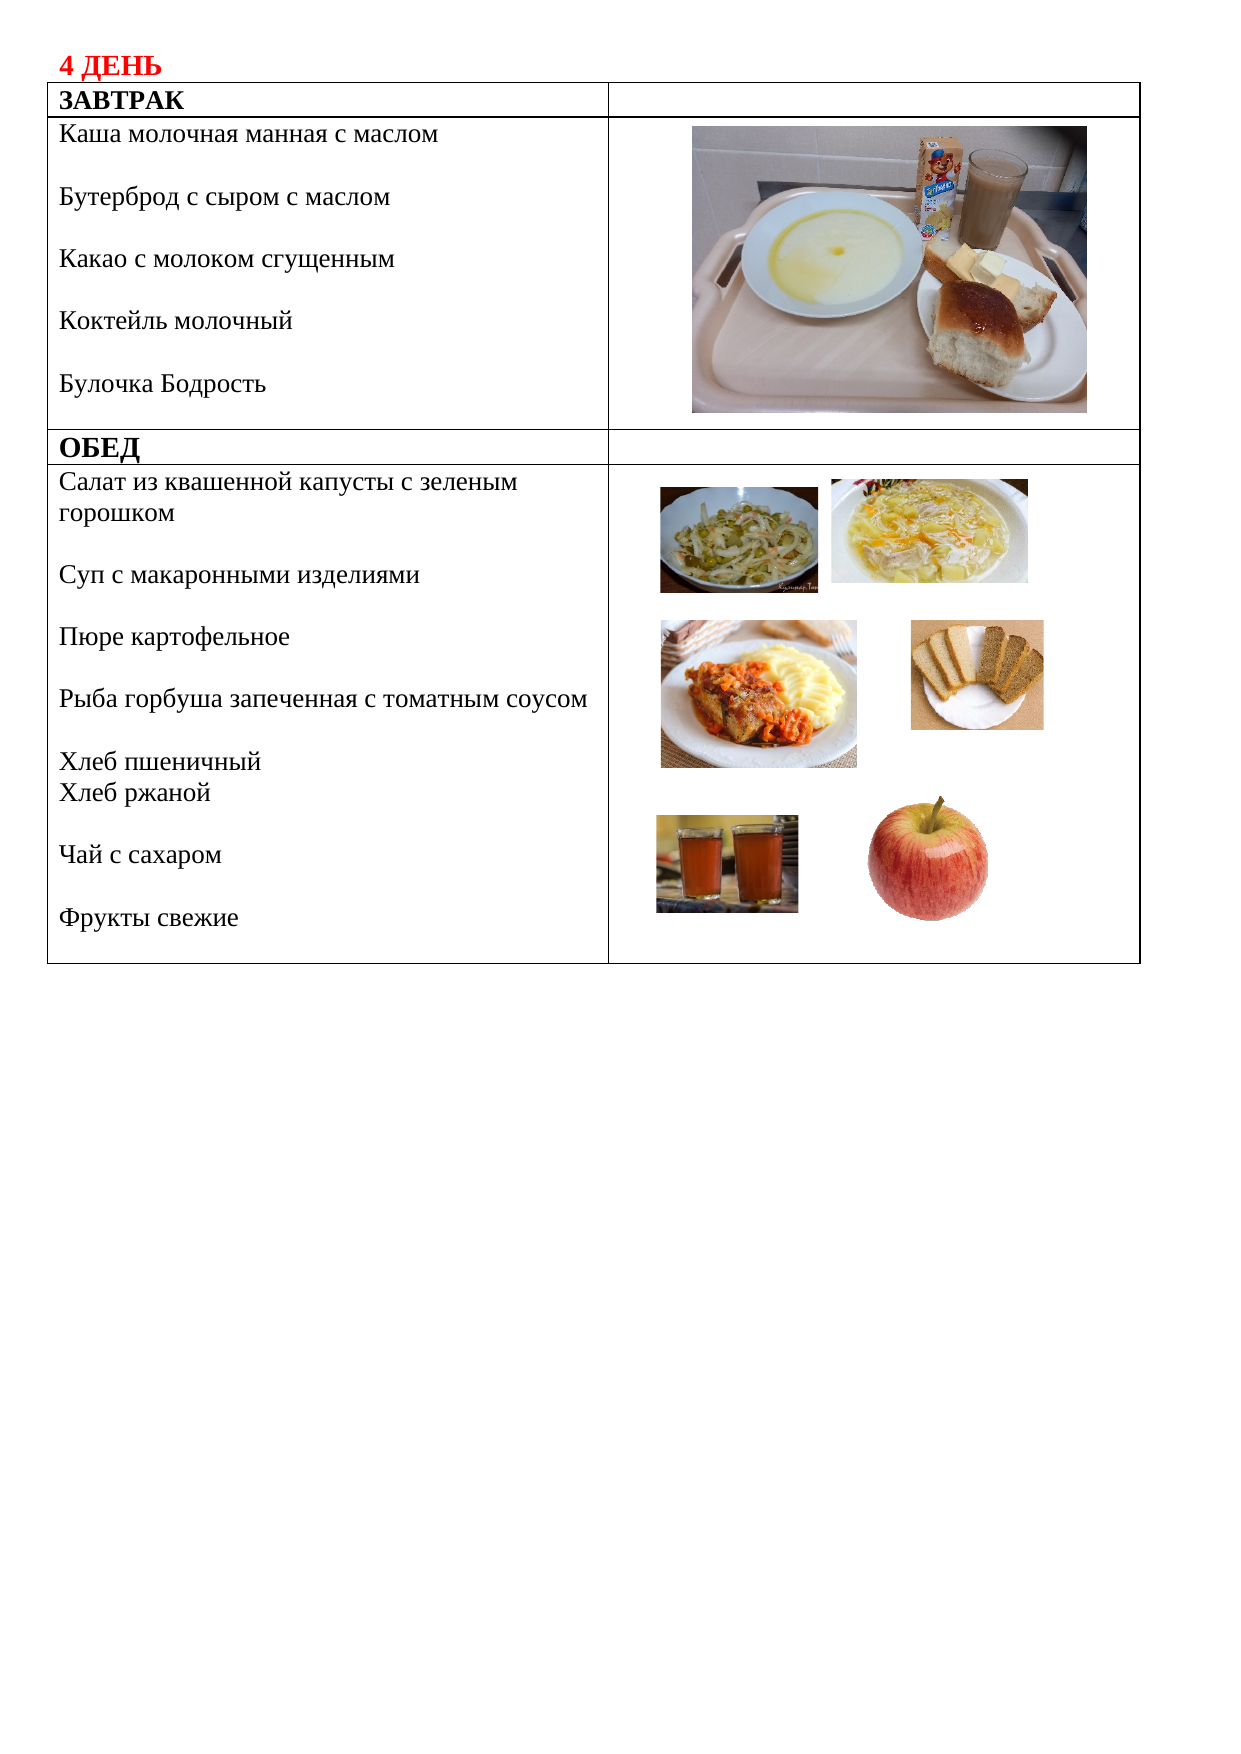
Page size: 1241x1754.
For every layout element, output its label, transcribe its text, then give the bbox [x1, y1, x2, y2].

picture [910, 620, 1044, 730]
table_cell [609, 465, 1139, 963]
table_cell ОБЕД [48, 430, 608, 463]
picture [856, 789, 996, 929]
picture [656, 815, 799, 913]
table_header ЗАВТРАК [48, 83, 608, 116]
table_cell [609, 430, 1139, 463]
picture [660, 620, 857, 768]
text 4 ДЕНЬ [59, 48, 1181, 82]
picture [692, 126, 1087, 413]
table_cell [609, 118, 1139, 429]
picture [831, 479, 1028, 583]
table_cell Салат из квашенной капусты с зеленым горошком Суп с макаронными изделиями Пюре картофельное Рыба горбуша запеченная с томатным соусом Хлеб пшеничный Хлеб ржаной Чай с сахаром Фрукты свежие [48, 465, 608, 963]
table_header [609, 83, 1139, 116]
table_cell Каша молочная манная с маслом Бутерброд с сыром с маслом Какао с молоком сгущенным Коктейль молочный Булочка Бодрость [48, 118, 608, 429]
picture [660, 487, 819, 593]
